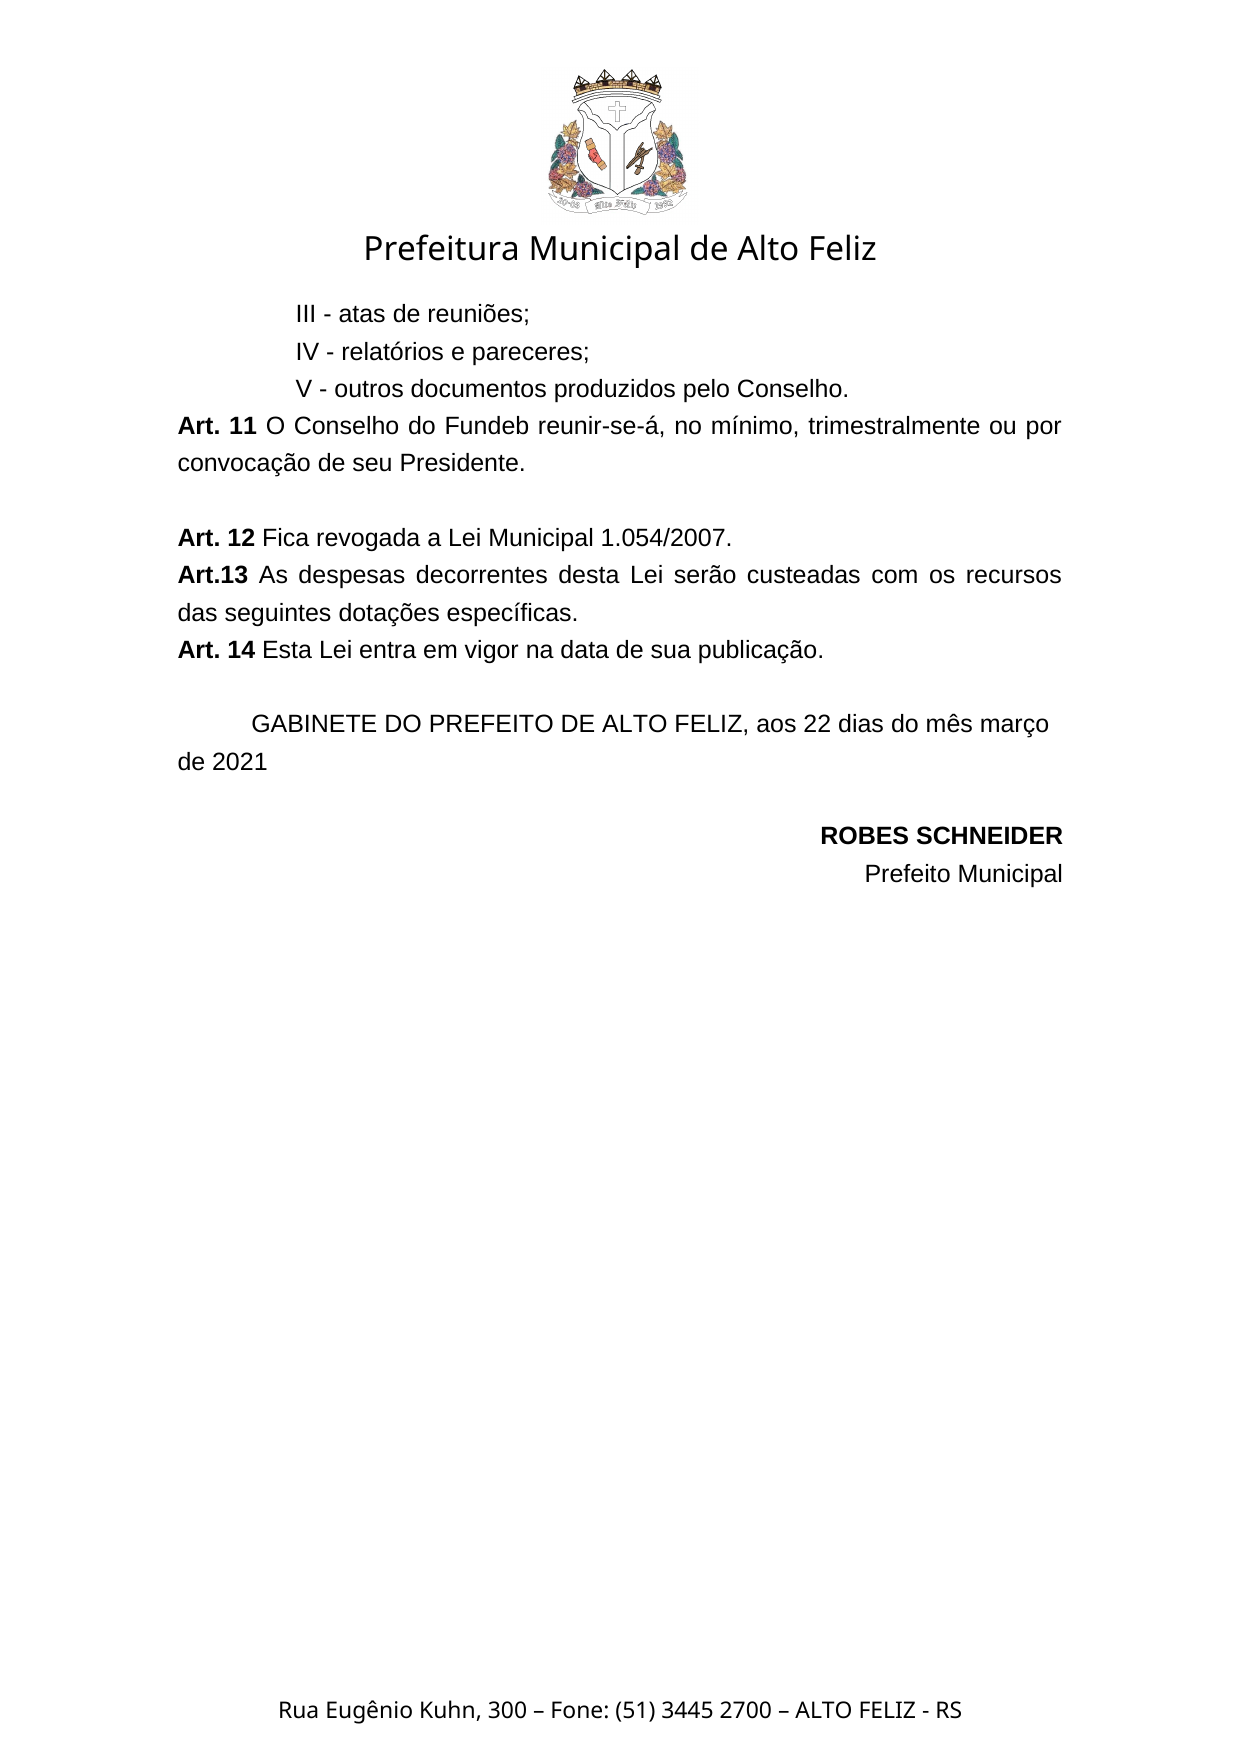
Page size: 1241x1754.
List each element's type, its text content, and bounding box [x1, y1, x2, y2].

text Prefeito Municipal [177, 858, 1063, 887]
text GABINETE DO PREFEITO DE ALTO FELIZ, aos 22 dias do mês março de 2021 [177, 709, 1063, 775]
text III - atas de reuniões; [177, 299, 1063, 328]
text V - outros documentos produzidos pelo Conselho. [177, 374, 1063, 402]
picture [541, 67, 699, 225]
text Art.13 As despesas decorrentes desta Lei serão custeadas com os recursos das seguintes dotações específicas. [177, 560, 1063, 626]
text Art. 12 Fica revogada a Lei Municipal 1.054/2007. [177, 523, 1063, 552]
text Art. 14 Esta Lei entra em vigor na data de sua publicação. [177, 635, 1063, 663]
text ROBES SCHNEIDER [177, 821, 1063, 850]
text Art. 11 O Conselho do Fundeb reunir-se-á, no mínimo, trimestralmente ou por convocação de seu Presidente. [177, 411, 1063, 477]
text IV - relatórios e pareceres; [177, 336, 1063, 365]
